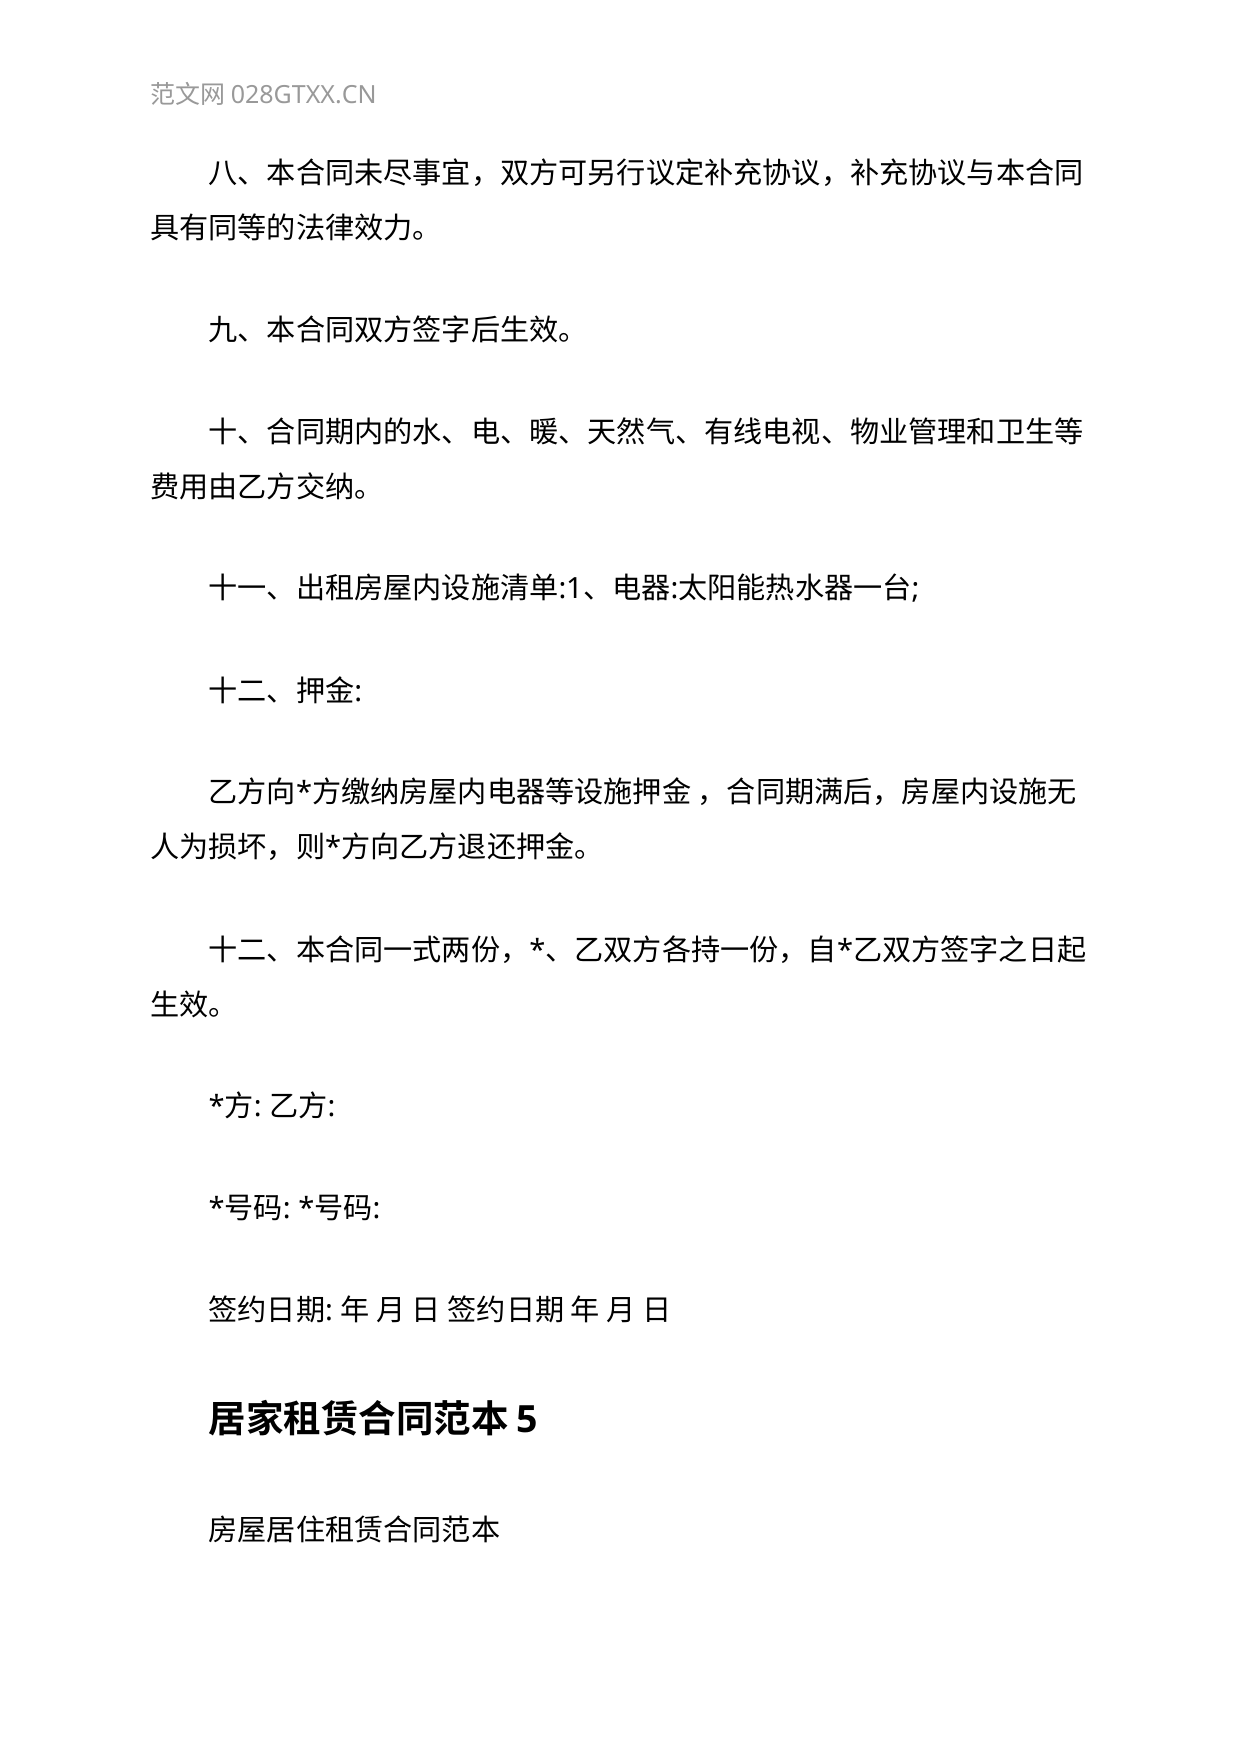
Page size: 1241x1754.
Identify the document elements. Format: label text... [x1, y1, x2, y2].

text *方: 乙方: [150, 1083, 1090, 1125]
text 十、合同期内的水、电、暖、天然气、有线电视、物业管理和卫生等费用由乙方交纳。 [150, 408, 1090, 506]
text 房屋居住租赁合同范本 [150, 1506, 1090, 1549]
text 签约日期: 年 月 日 签约日期 年 月 日 [150, 1287, 1090, 1329]
text 十一、出租房屋内设施清单:1、电器:太阳能热水器一台; [150, 565, 1090, 607]
text 居家租赁合同范本5 [150, 1389, 1090, 1443]
text 乙方向*方缴纳房屋内电器等设施押金 ，合同期满后，房屋内设施无人为损坏，则*方向乙方退还押金。 [150, 769, 1090, 866]
text 十二、押金: [150, 667, 1090, 709]
text *号码: *号码: [150, 1185, 1090, 1227]
text 九、本合同双方签字后生效。 [150, 307, 1090, 349]
text 十二、本合同一式两份，*、乙双方各持一份，自*乙双方签字之日起生效。 [150, 926, 1090, 1023]
text 八、本合同未尽事宜，双方可另行议定补充协议，补充协议与本合同具有同等的法律效力。 [150, 150, 1090, 247]
